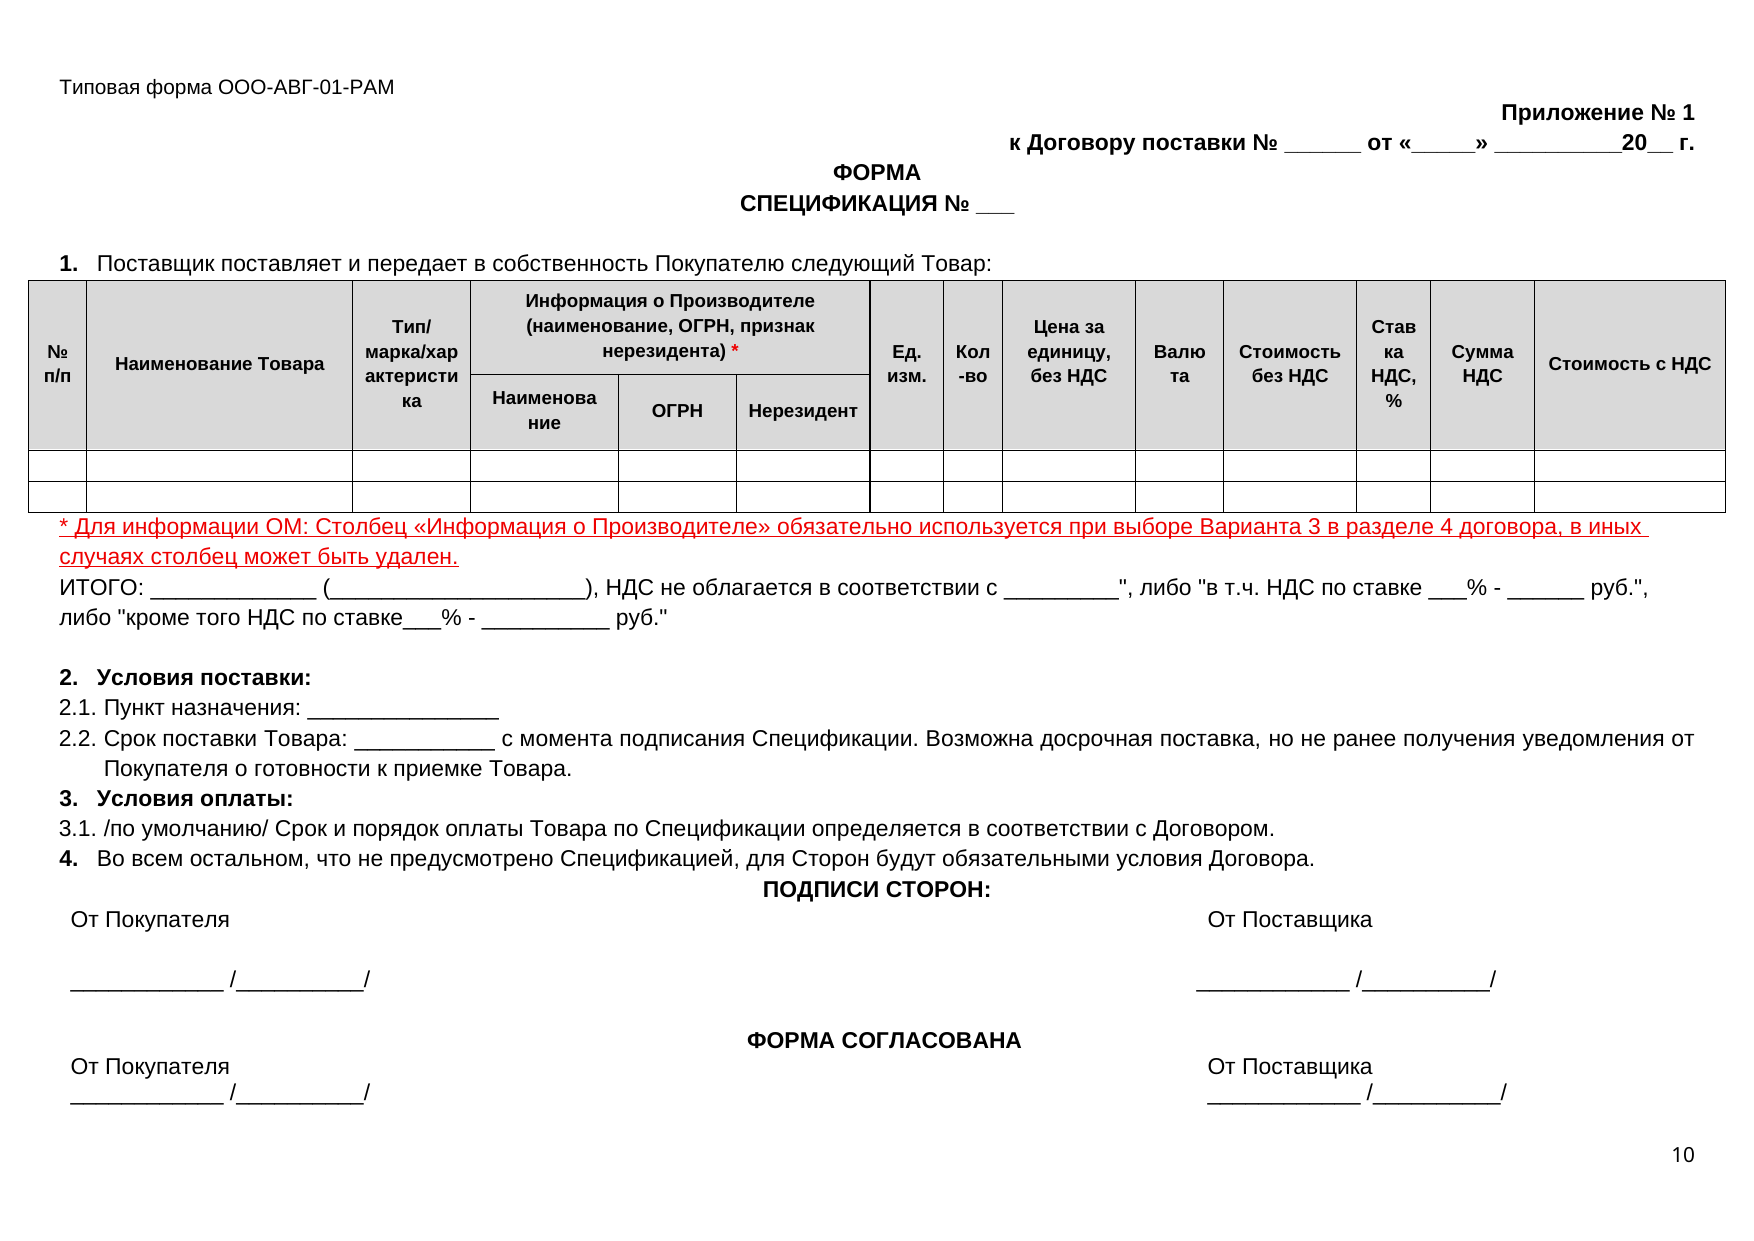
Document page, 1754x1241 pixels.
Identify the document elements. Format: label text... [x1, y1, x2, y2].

table_header От Покупателя ____________ /__________/ [59, 1053, 1196, 1106]
table_header Валю та [1136, 281, 1223, 449]
table_cell [871, 482, 943, 512]
table_header Стоимость без НДС [1224, 281, 1356, 449]
text ФОРМА [44, 159, 1695, 186]
table_cell ОГРН [619, 375, 736, 449]
table_cell [1431, 451, 1534, 481]
table_cell [353, 482, 470, 512]
list Срок поставки Товара: ___________ с момента подписания Спецификации. Возможна досрочная поставка, но не ранее получения уведомления от Покупателя о готовности к приемке Товара. [58, 724, 1695, 781]
table_header От Покупателя ____________ /__________/ [59, 906, 1196, 1027]
table_cell [737, 482, 869, 512]
table_header Стоимость с НДС [1535, 281, 1725, 449]
text ПОДПИСИ СТОРОН: [59, 876, 1695, 902]
table_cell Нерезидент [737, 375, 869, 449]
table_cell [471, 451, 618, 481]
table_cell [29, 482, 86, 512]
list Пункт назначения: _______________ [58, 694, 1695, 721]
table_cell [1357, 482, 1430, 512]
table_cell [353, 451, 470, 481]
table_header Сумма НДС [1431, 281, 1534, 449]
table_cell [944, 482, 1002, 512]
table_cell [1224, 482, 1356, 512]
list Во всем остальном, что не предусмотрено Спецификацией, для Сторон будут обязательными условия Договора. [59, 845, 1695, 872]
table_header Наименование Товара [87, 281, 352, 449]
list СПЕЦИФИКАЦИЯ № ___ [59, 189, 1695, 216]
table_cell [1136, 451, 1223, 481]
table_cell [1136, 482, 1223, 512]
table_cell [737, 451, 869, 481]
table_cell [1431, 482, 1534, 512]
table_cell [871, 451, 943, 481]
table_cell [1535, 482, 1725, 512]
table_cell [619, 482, 736, 512]
table_cell [1003, 451, 1135, 481]
table_cell [1357, 451, 1430, 481]
table_cell [944, 451, 1002, 481]
table_header Цена за единицу, без НДС [1003, 281, 1135, 449]
list /по умолчанию/ Срок и порядок оплаты Товара по Спецификации определяется в соответствии с Договором. [58, 815, 1695, 841]
text * Для информации ОМ: Столбец «Информация о Производителе» обязательно используется при выборе Варианта 3 в разделе 4 договора, в иных случаях столбец может быть удален. [59, 513, 1695, 569]
table_header От Поставщика ____________ /__________/ [1196, 906, 1754, 1027]
table_cell [1224, 451, 1356, 481]
table_cell [87, 482, 352, 512]
list Условия поставки: [59, 664, 1695, 690]
list Поставщик поставляет и передает в собственность Покупателю следующий Товар: [59, 250, 1695, 276]
list Условия оплаты: [59, 785, 1695, 811]
table_header От Поставщика ____________ /__________/ [1196, 1053, 1754, 1106]
table_cell [1003, 482, 1135, 512]
text ФОРМА СОГЛАСОВАНА [59, 1027, 1710, 1053]
table_cell [471, 482, 618, 512]
table_header Ставка НДС, % [1357, 281, 1430, 449]
table_cell [87, 451, 352, 481]
table_header № п/п [29, 281, 86, 449]
table_cell [1535, 451, 1725, 481]
table_header Тип/ марка/характеристика [353, 281, 470, 449]
text Приложение № 1 [59, 99, 1695, 125]
table_header Информация о Производителе (наименование, ОГРН, признак нерезидента) * [471, 281, 869, 374]
table_header Ед. изм. [871, 281, 943, 449]
table_cell [29, 451, 86, 481]
table_cell [619, 451, 736, 481]
table_cell Наименова ние [471, 375, 618, 449]
table_header Кол-во [944, 281, 1002, 449]
text к Договору поставки № ______ от «_____» __________20__ г. [44, 129, 1695, 156]
text ИТОГО: _____________ (____________________), НДС не облагается в соответствии с _________", либо "в т.ч. НДС по ставке ___% - ______ руб.", либо "кроме того НДС по ставке___% - __________ руб." [59, 573, 1695, 630]
